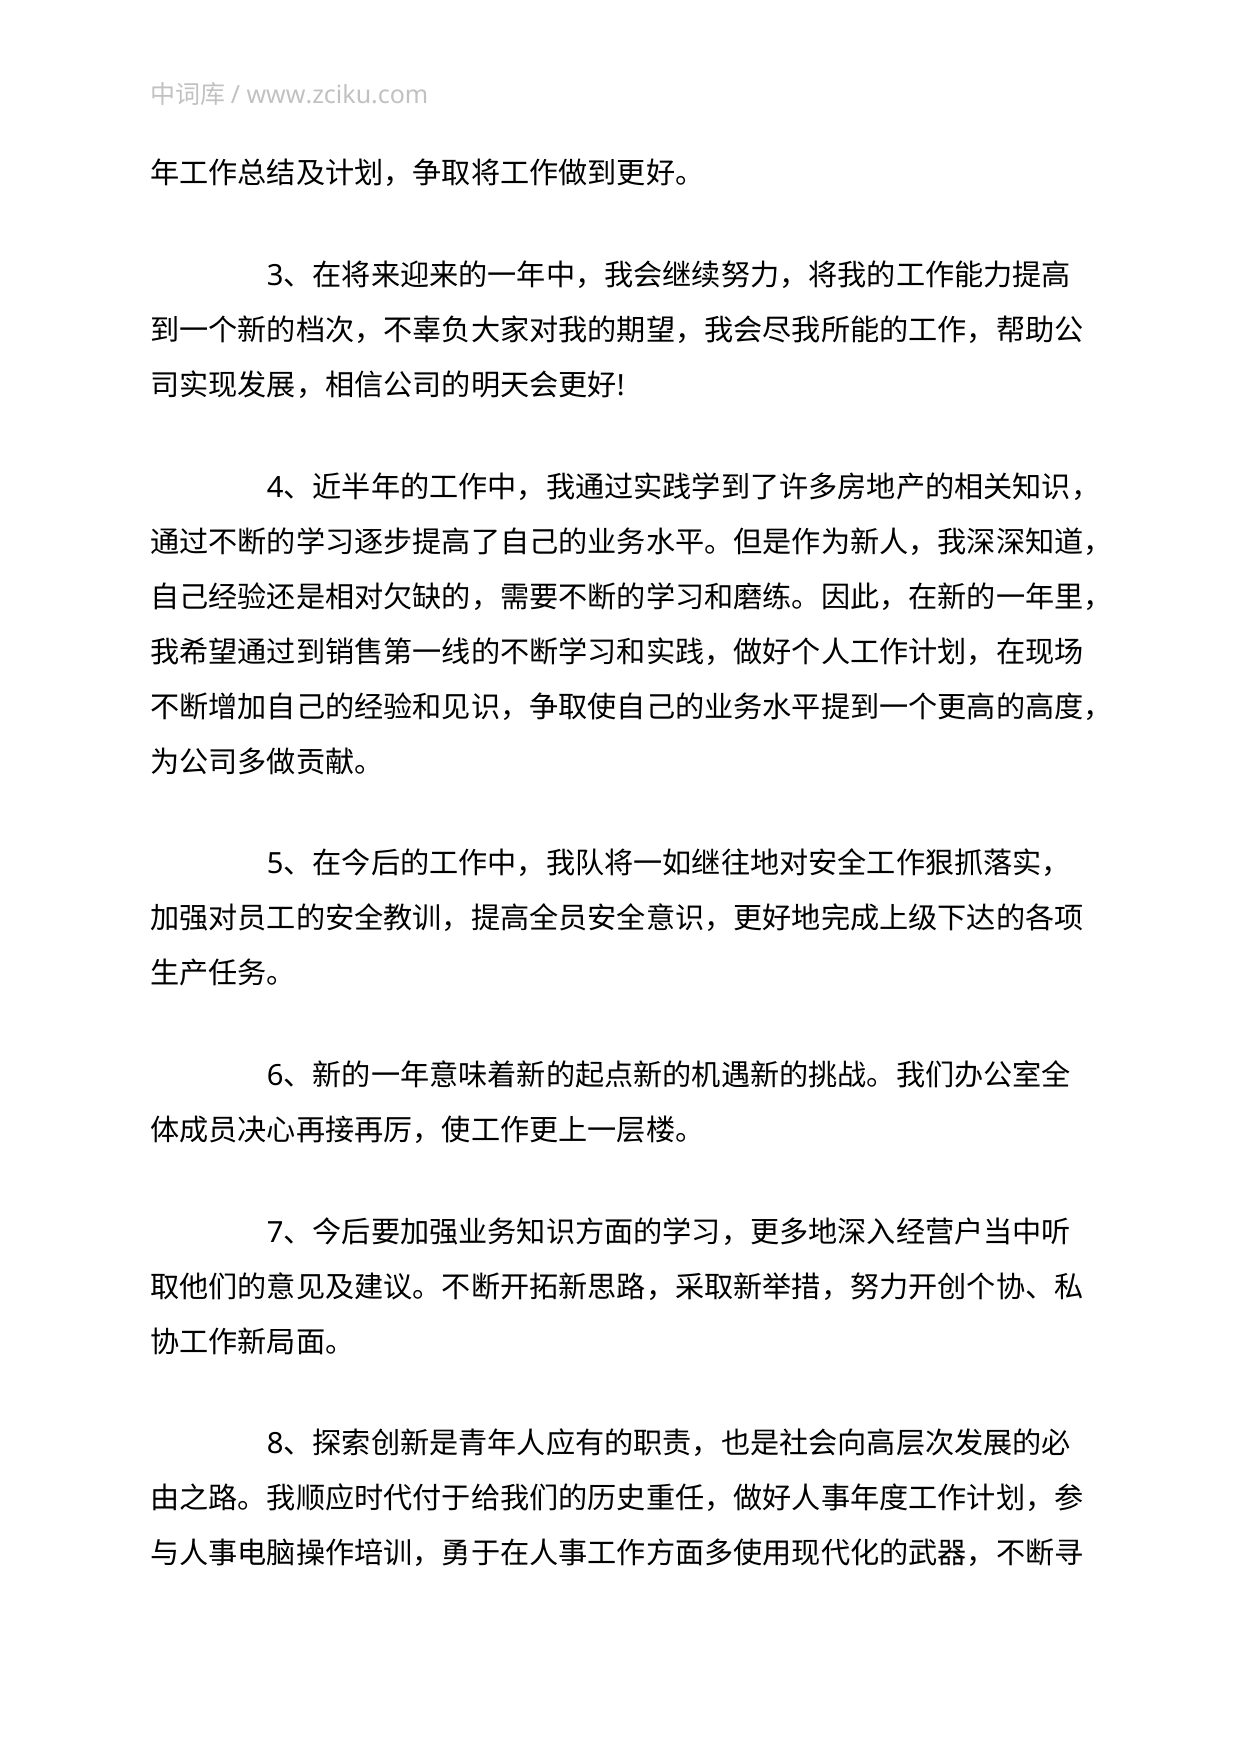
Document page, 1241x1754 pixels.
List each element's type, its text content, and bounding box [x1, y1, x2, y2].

text 3、在将来迎来的一年中，我会继续努力，将我的工作能力提高到一个新的档次，不辜负大家对我的期望，我会尽我所能的工作，帮助公司实现发展，相信公司的明天会更好! [150, 252, 1090, 404]
text 7、今后要加强业务知识方面的学习，更多地深入经营户当中听取他们的意见及建议。不断开拓新思路，采取新举措，努力开创个协、私协工作新局面。 [150, 1208, 1090, 1361]
text 6、新的一年意味着新的起点新的机遇新的挑战。我们办公室全体成员决心再接再厉，使工作更上一层楼。 [150, 1052, 1090, 1149]
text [150, 1420, 1090, 1572]
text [150, 150, 1090, 192]
text 5、在今后的工作中，我队将一如继往地对安全工作狠抓落实，加强对员工的安全教训，提高全员安全意识，更好地完成上级下达的各项生产任务。 [150, 840, 1090, 992]
text 4、近半年的工作中，我通过实践学到了许多房地产的相关知识，通过不断的学习逐步提高了自己的业务水平。但是作为新人，我深深知道，自己经验还是相对欠缺的，需要不断的学习和磨练。因此，在新的一年里，我希望通过到销售第一线的不断学习和实践，做好个人工作计划，在现场不断增加自己的经验和见识，争取使自己的业务水平提到一个更高的高度，为公司多做贡献。 [150, 464, 1090, 781]
